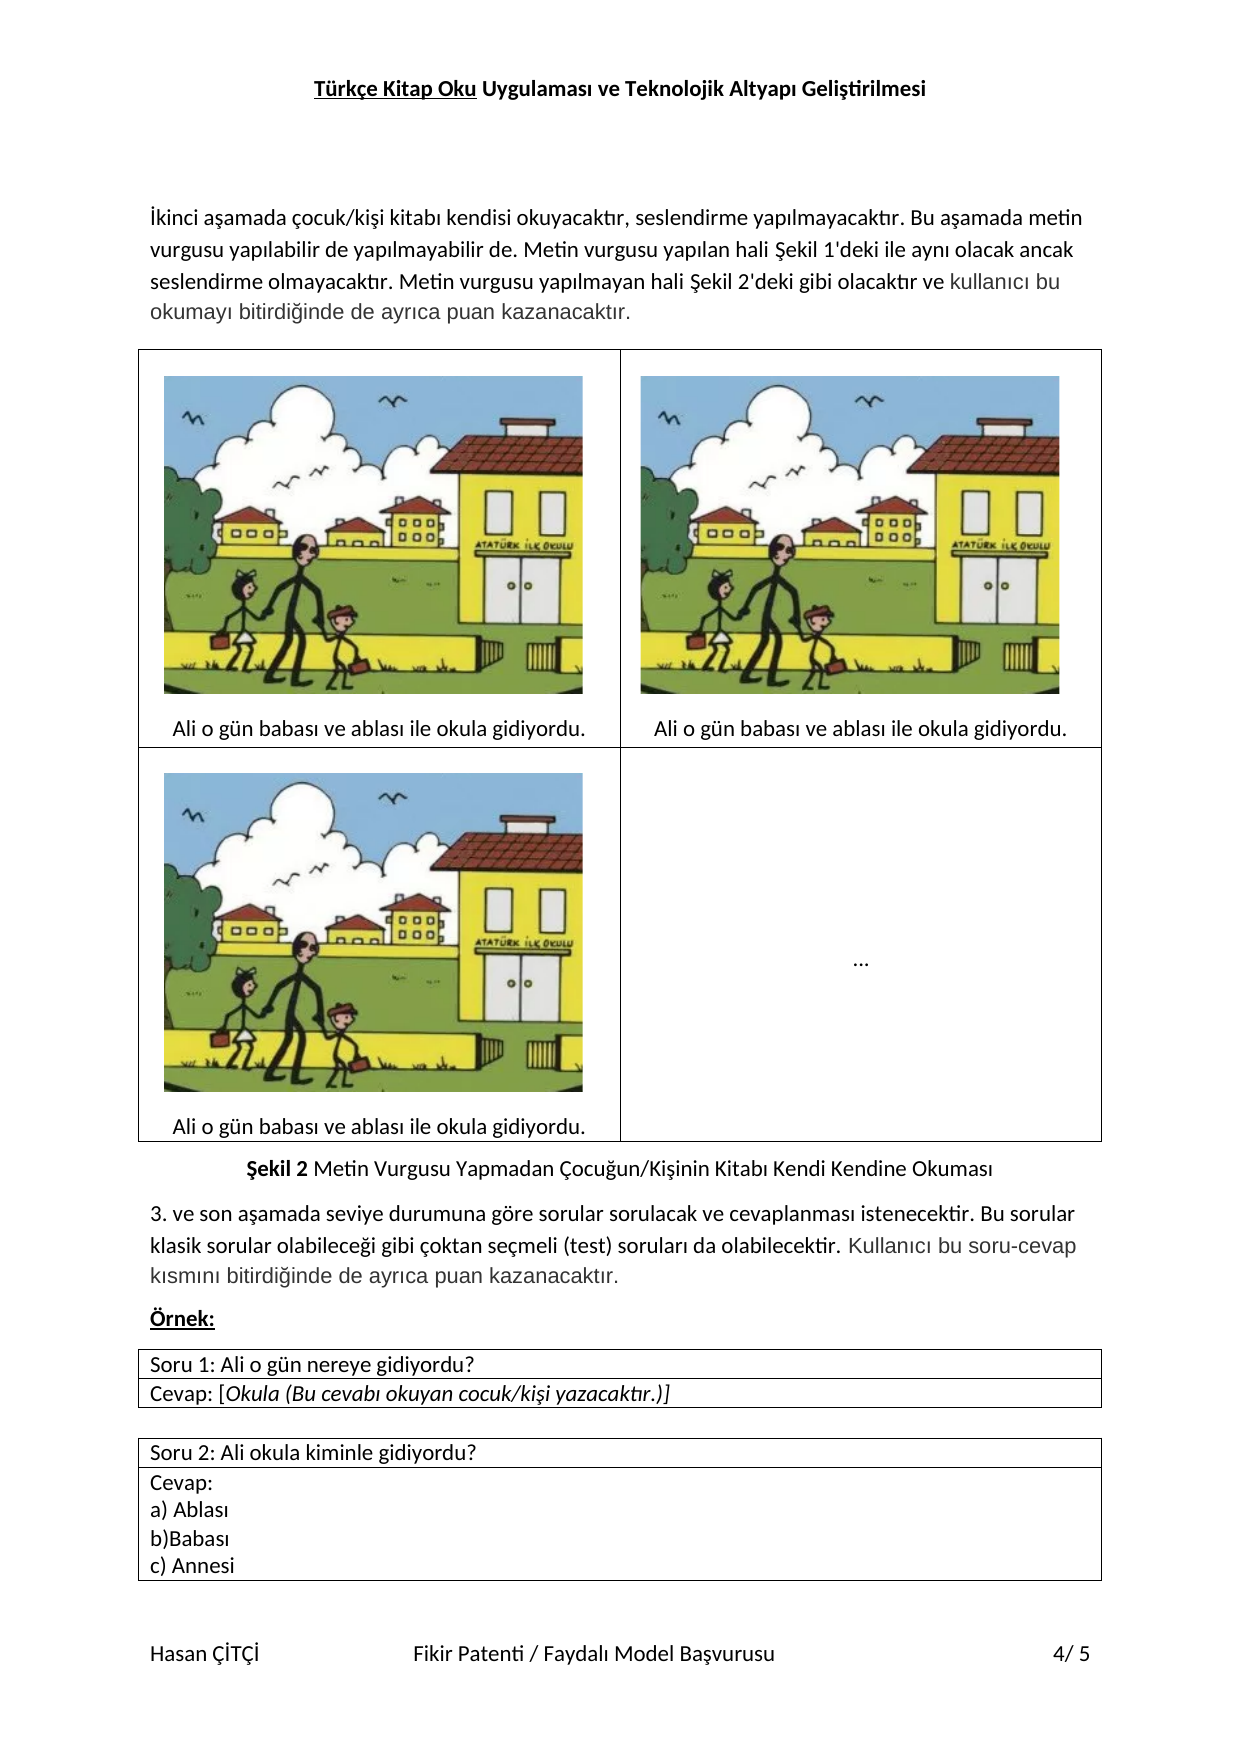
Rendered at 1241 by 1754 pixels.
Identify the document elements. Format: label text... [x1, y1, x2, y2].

text Örnek: [150, 1304, 1090, 1332]
picture [164, 376, 583, 694]
table_cell Cevap: [Okula (Bu cevabı okuyan cocuk/kişi yazacaktır.)] [139, 1379, 1101, 1407]
text 3. ve son aşamada seviye durumuna göre sorular sorulacak ve cevaplanması istenecektir. Bu sorular klasik sorular olabileceği gibi çoktan seçmeli (test) soruları da olabilecektir. Kullanıcı bu soru-cevap kısmını bitirdiğinde de ayrıca puan kazanacaktır. [150, 1199, 1090, 1288]
table_cell Ali o gün babası ve ablası ile okula gidiyordu. [139, 748, 620, 1141]
picture [164, 773, 583, 1092]
table_cell ... [621, 748, 1101, 1141]
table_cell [139, 1468, 1101, 1580]
text Şekil 2 Metin Vurgusu Yapmadan Çocuğun/Kişinin Kitabı Kendi Kendine Okuması [150, 1154, 1090, 1182]
table_header Soru 2: Ali okula kiminle gidiyordu? [139, 1439, 1101, 1467]
picture [640, 376, 1060, 694]
table_header Ali o gün babası ve ablası ile okula gidiyordu. [139, 350, 620, 747]
table_header Ali o gün babası ve ablası ile okula gidiyordu. [621, 350, 1101, 747]
table_header Soru 1: Ali o gün nereye gidiyordu? [139, 1350, 1101, 1378]
